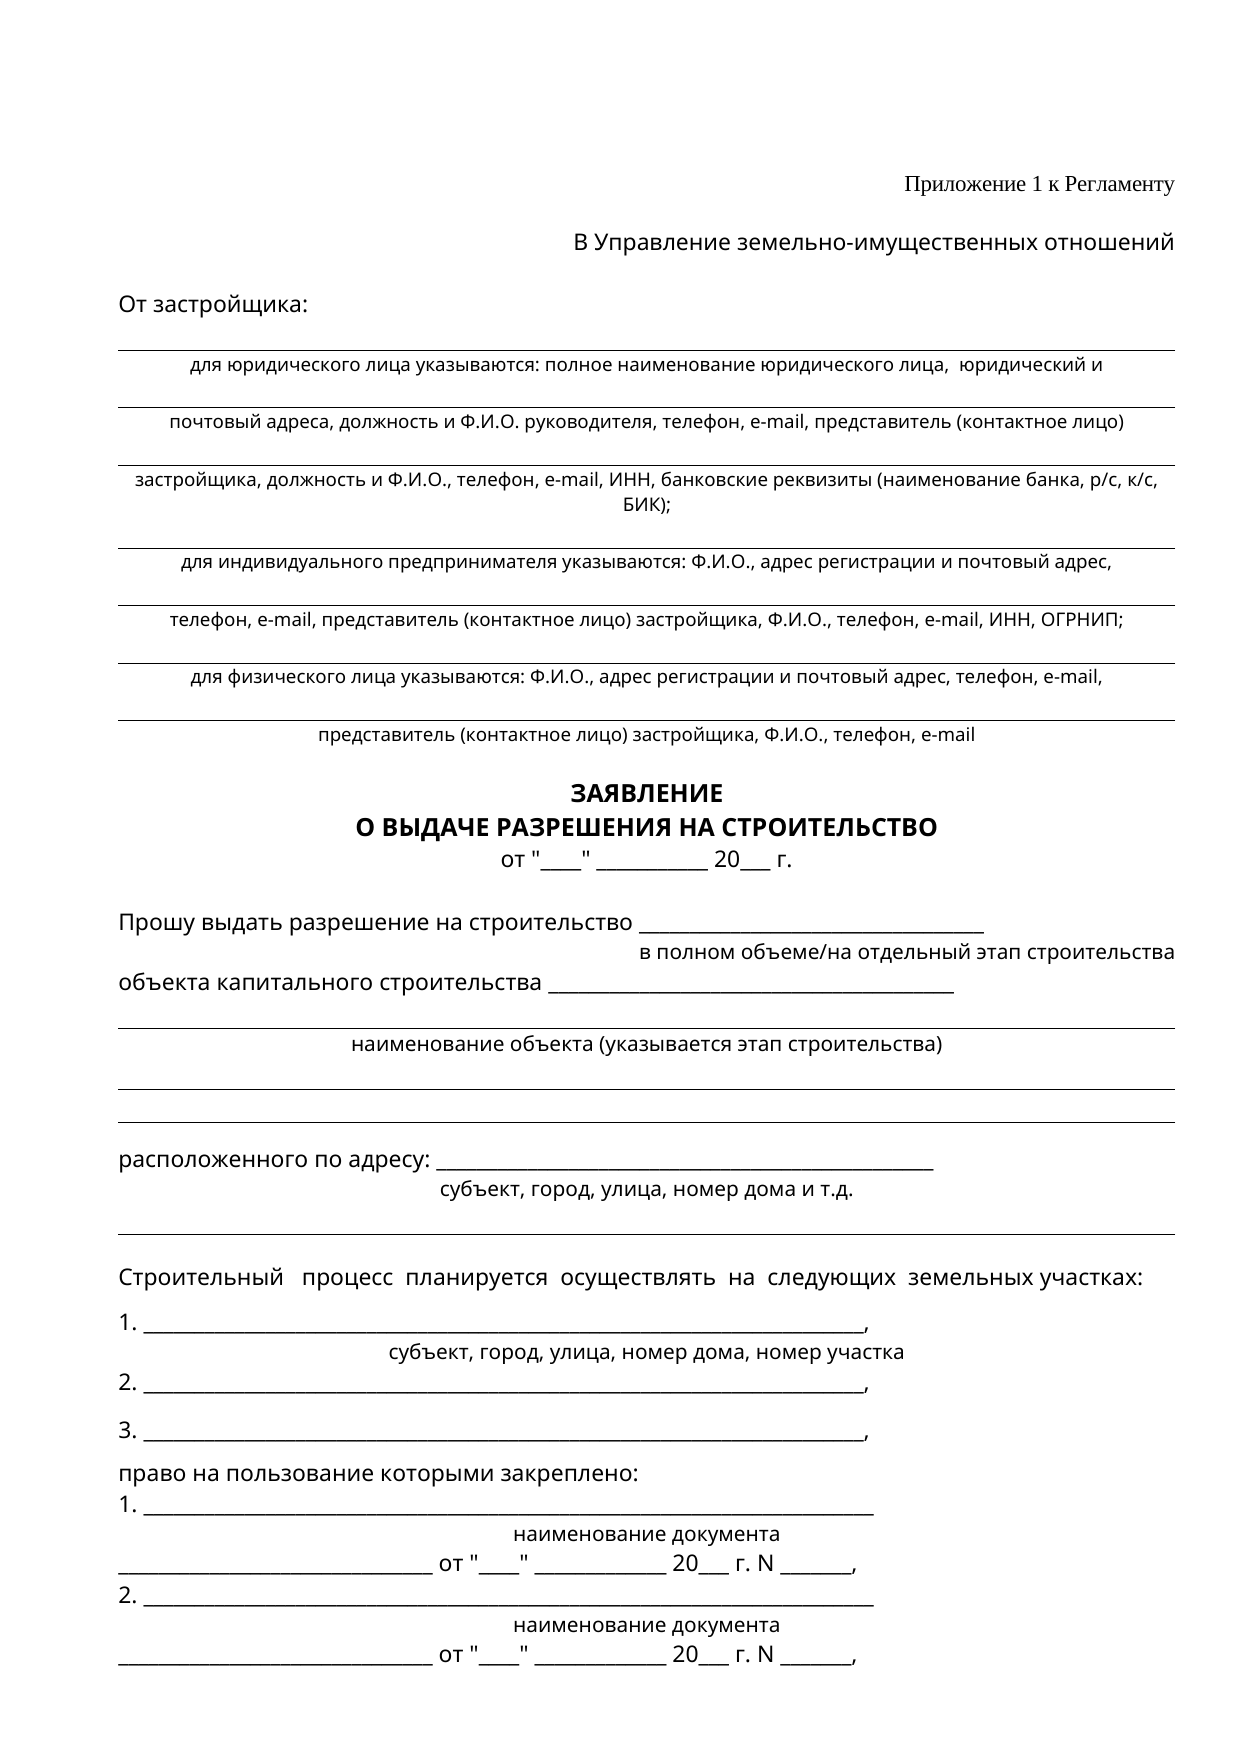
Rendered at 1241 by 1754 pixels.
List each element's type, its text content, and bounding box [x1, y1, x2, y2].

text _______________________________ от "____" _____________ 20___ г. N _______, [118, 1547, 1175, 1579]
text Строительный процесс планируется осуществлять на следующих земельных участках: [118, 1260, 1175, 1292]
text для физического лица указываются: Ф.И.О., адрес регистрации и почтовый адрес, телефон, e-mail, [118, 664, 1175, 689]
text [118, 1610, 1175, 1638]
text объекта капитального строительства ________________________________________ [118, 966, 1175, 997]
text субъект, город, улица, номер дома и т.д. [118, 1174, 1175, 1203]
text представитель (контактное лицо) застройщика, Ф.И.О., телефон, e-mail [118, 721, 1175, 747]
text 2. _______________________________________________________________________, [118, 1366, 1175, 1397]
text наименование документа [118, 1519, 1175, 1547]
text 3. _______________________________________________________________________, [118, 1414, 1175, 1445]
text почтовый адреса, должность и Ф.И.О. руководителя, телефон, e-mail, представитель (контактное лицо) [118, 408, 1175, 434]
text Прошу выдать разрешение на строительство __________________________________ [118, 906, 1175, 937]
text субъект, город, улица, номер дома, номер участка [118, 1337, 1175, 1366]
text право на пользование которыми закреплено: [118, 1456, 1175, 1488]
text 2. ________________________________________________________________________ [118, 1579, 1175, 1610]
text наименование объекта (указывается этап строительства) [118, 1029, 1175, 1057]
text 1. ________________________________________________________________________ [118, 1488, 1175, 1519]
text ЗАЯВЛЕНИЕ [118, 775, 1175, 809]
text 1. _______________________________________________________________________, [118, 1306, 1175, 1337]
text В Управление земельно-имущественных отношений [118, 226, 1175, 257]
text _______________________________ от "____" _____________ 20___ г. N _______, [118, 1638, 1175, 1669]
text для индивидуального предпринимателя указываются: Ф.И.О., адрес регистрации и почтовый адрес, [118, 549, 1175, 574]
text расположенного по адресу: _________________________________________________ [118, 1143, 1175, 1174]
text для юридического лица указываются: полное наименование юридического лица, юридический и [118, 351, 1175, 377]
text застройщика, должность и Ф.И.О., телефон, e-mail, ИНН, банковские реквизиты (наименование банка, р/с, к/с, БИК); [118, 466, 1175, 517]
text телефон, e-mail, представитель (контактное лицо) застройщика, Ф.И.О., телефон, e-mail, ИНН, ОГРНИП; [118, 606, 1175, 632]
text От застройщика: [118, 288, 1175, 319]
text Приложение 1 к Регламенту [118, 170, 1175, 197]
text О ВЫДАЧЕ РАЗРЕШЕНИЯ НА СТРОИТЕЛЬСТВО [118, 809, 1175, 843]
text от "____" ___________ 20___ г. [118, 843, 1175, 875]
text в полном объеме/на отдельный этап строительства [118, 937, 1175, 966]
